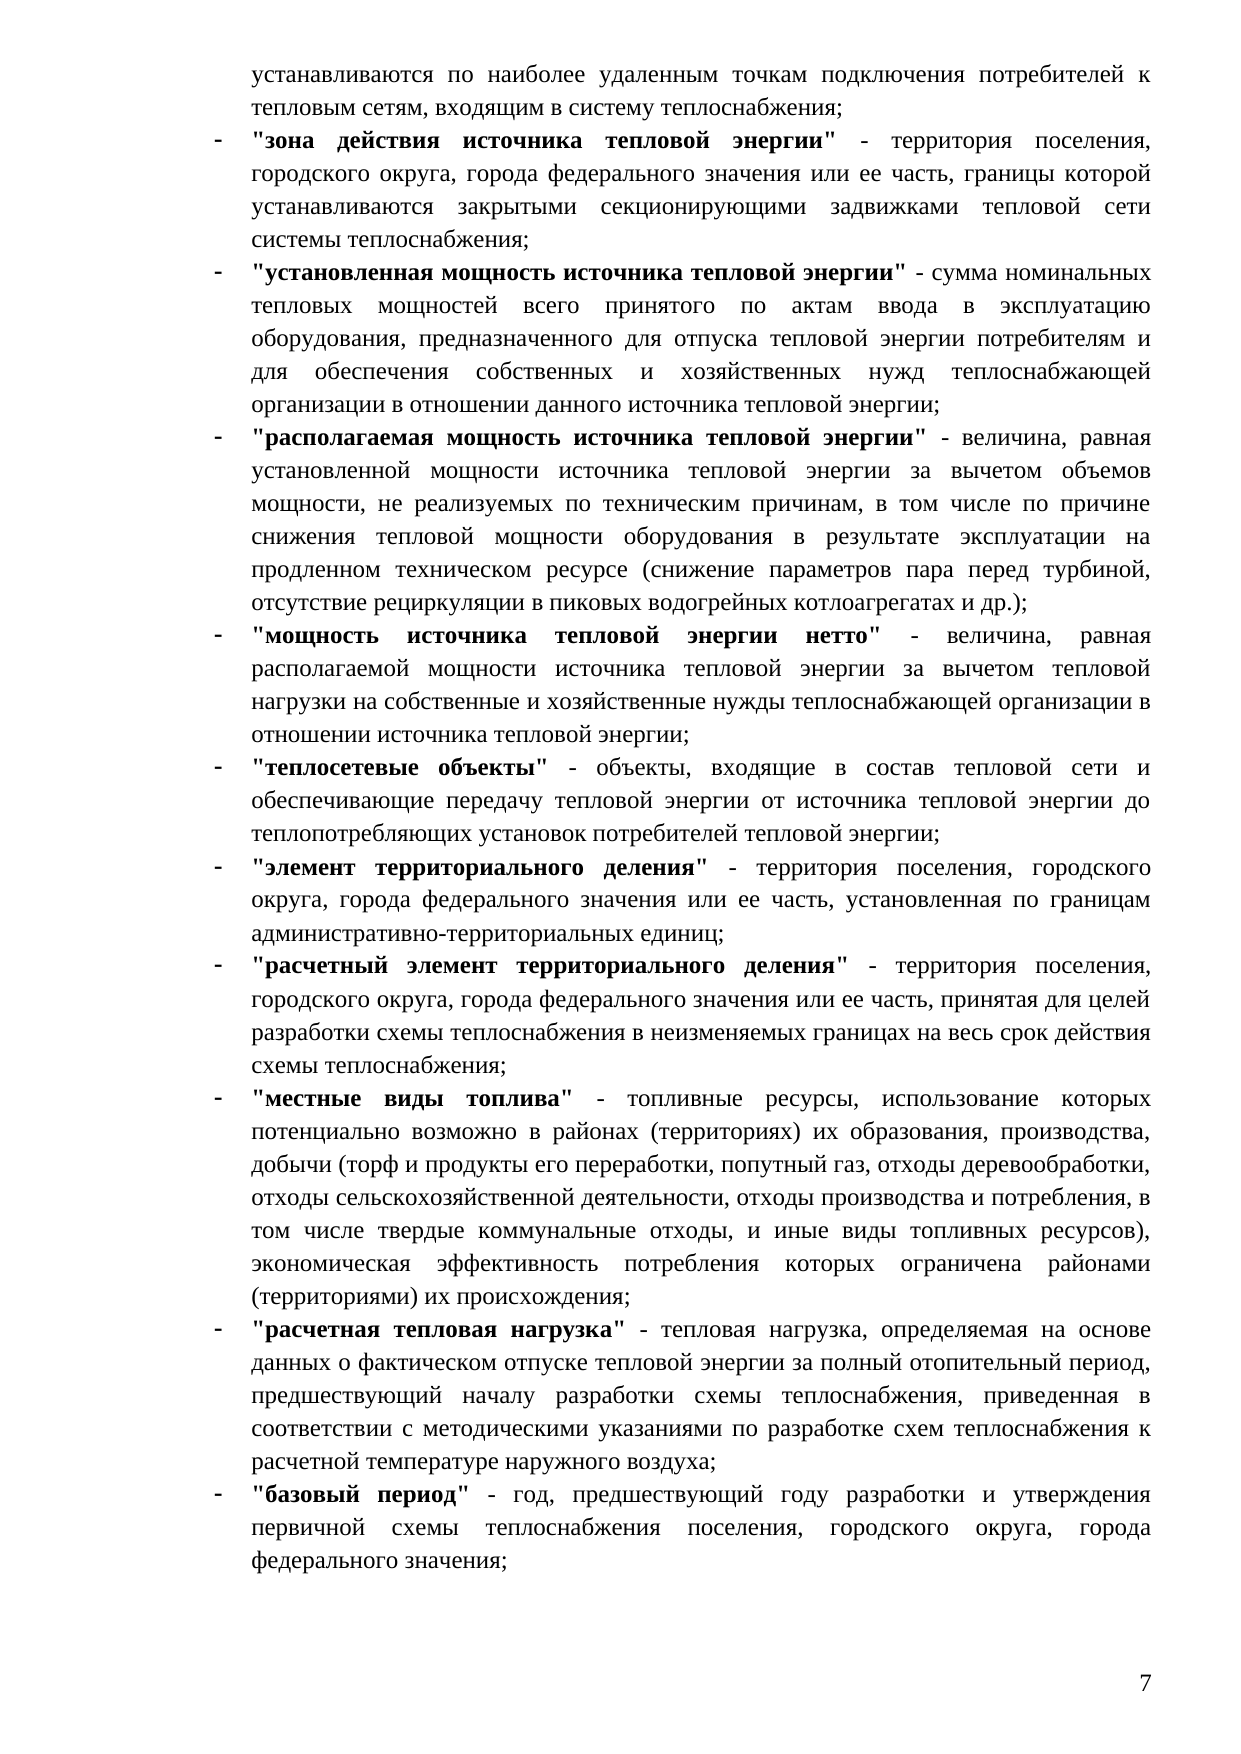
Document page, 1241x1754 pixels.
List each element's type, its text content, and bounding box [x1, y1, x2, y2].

list "базовый период" - год, предшествующий году разработки и утверждения первичной схемы теплоснабжения поселения, городского округа, города федерального значения; [214, 1479, 1152, 1574]
list "зона действия источника тепловой энергии" - территория поселения, городского округа, города федерального значения или ее часть, границы которой устанавливаются закрытыми секционирующими задвижками тепловой сети системы теплоснабжения; [214, 125, 1152, 253]
list "теплосетевые объекты" - объекты, входящие в состав тепловой сети и обеспечивающие передачу тепловой энергии от источника тепловой энергии до теплопотребляющих установок потребителей тепловой энергии; [214, 752, 1152, 847]
list "элемент территориального деления" - территория поселения, городского округа, города федерального значения или ее часть, установленная по границам административно-территориальных единиц; [214, 852, 1152, 946]
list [214, 59, 1152, 121]
list "располагаемая мощность источника тепловой энергии" - величина, равная установленной мощности источника тепловой энергии за вычетом объемов мощности, не реализуемых по техническим причинам, в том числе по причине снижения тепловой мощности оборудования в результате эксплуатации на продленном техническом ресурсе (снижение параметров пара перед турбиной, отсутствие рециркуляции в пиковых водогрейных котлоагрегатах и др.); [214, 422, 1152, 616]
list "местные виды топлива" - топливные ресурсы, использование которых потенциально возможно в районах (территориях) их образования, производства, добычи (торф и продукты его переработки, попутный газ, отходы деревообработки, отходы сельскохозяйственной деятельности, отходы производства и потребления, в том числе твердые коммунальные отходы, и иные виды топливных ресурсов), экономическая эффективность потребления которых ограничена районами (территориями) их происхождения; [214, 1083, 1152, 1309]
list "мощность источника тепловой энергии нетто" - величина, равная располагаемой мощности источника тепловой энергии за вычетом тепловой нагрузки на собственные и хозяйственные нужды теплоснабжающей организации в отношении источника тепловой энергии; [214, 620, 1152, 748]
list "установленная мощность источника тепловой энергии" - сумма номинальных тепловых мощностей всего принятого по актам ввода в эксплуатацию оборудования, предназначенного для отпуска тепловой энергии потребителям и для обеспечения собственных и хозяйственных нужд теплоснабжающей организации в отношении данного источника тепловой энергии; [214, 257, 1152, 418]
list "расчетная тепловая нагрузка" - тепловая нагрузка, определяемая на основе данных о фактическом отпуске тепловой энергии за полный отопительный период, предшествующий началу разработки схемы теплоснабжения, приведенная в соответствии с методическими указаниями по разработке схем теплоснабжения к расчетной температуре наружного воздуха; [214, 1314, 1152, 1475]
list "расчетный элемент территориального деления" - территория поселения, городского округа, города федерального значения или ее часть, принятая для целей разработки схемы теплоснабжения в неизменяемых границах на весь срок действия схемы теплоснабжения; [214, 951, 1152, 1078]
